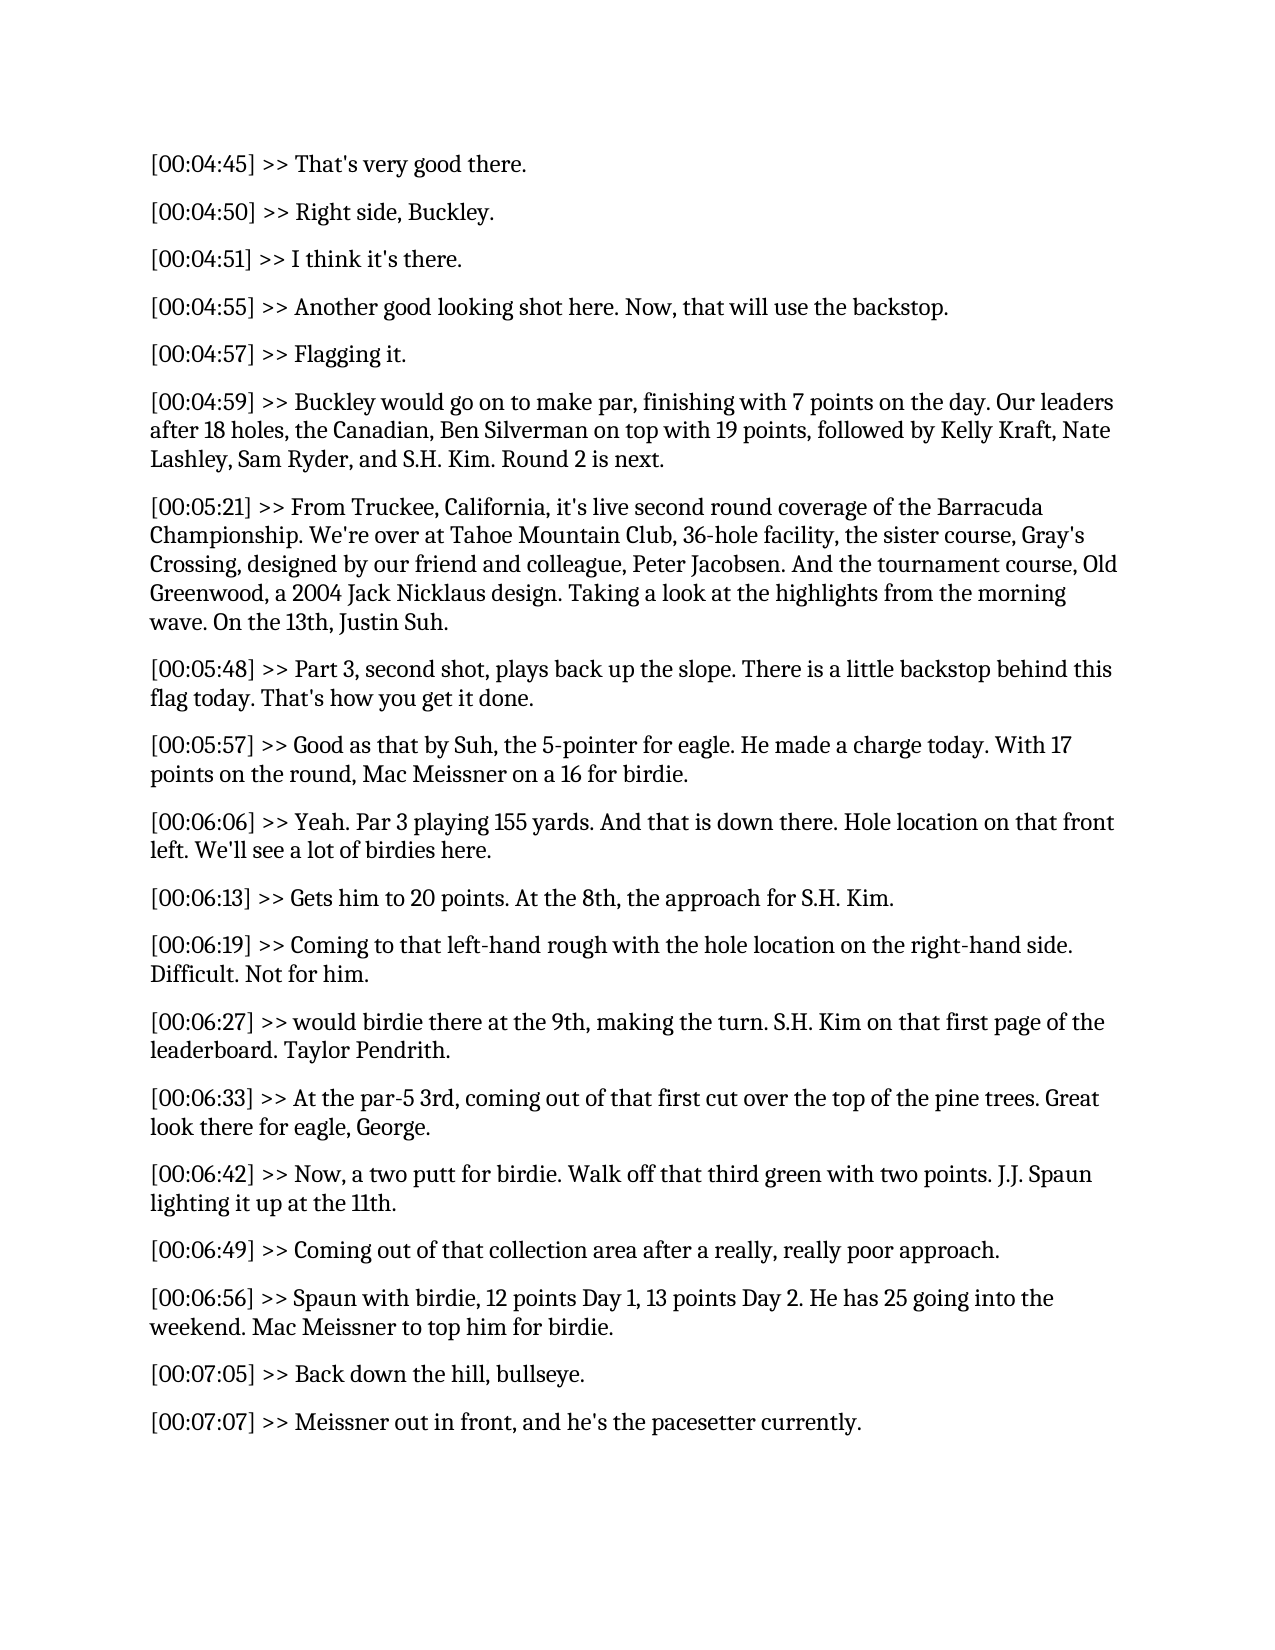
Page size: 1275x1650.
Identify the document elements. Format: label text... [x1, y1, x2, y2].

text [00:04:50] >> Right side, Buckley. [150, 197, 1125, 226]
text [00:06:42] >> Now, a two putt for birdie. Walk off that third green with two points. J.J. Spaun lighting it up at the 11th. [150, 1160, 1125, 1217]
text [00:06:06] >> Yeah. Par 3 playing 155 yards. And that is down there. Hole location on that front left. We'll see a lot of birdies here. [150, 807, 1125, 865]
text [00:04:45] >> That's very good there. [150, 150, 1125, 179]
text [00:05:48] >> Part 3, second shot, plays back up the slope. There is a little backstop behind this flag today. That's how you get it done. [150, 655, 1125, 712]
text [00:06:33] >> At the par-5 3rd, coming out of that first cut over the top of the pine trees. Great look there for eagle, George. [150, 1084, 1125, 1141]
text [00:06:49] >> Coming out of that collection area after a really, really poor approach. [150, 1236, 1125, 1265]
text [00:06:19] >> Coming to that left-hand rough with the hole location on the right-hand side. Difficult. Not for him. [150, 931, 1125, 989]
text [00:07:07] >> Meissner out in front, and he's the pacesetter currently. [150, 1407, 1125, 1436]
text [00:05:57] >> Good as that by Suh, the 5-pointer for eagle. He made a charge today. With 17 points on the round, Mac Meissner on a 16 for birdie. [150, 731, 1125, 789]
text [00:04:57] >> Flagging it. [150, 340, 1125, 369]
text [00:04:55] >> Another good looking shot here. Now, that will use the backstop. [150, 292, 1125, 321]
text [00:07:05] >> Back down the hill, bullseye. [150, 1360, 1125, 1389]
text [00:04:51] >> I think it's there. [150, 245, 1125, 274]
text [00:06:13] >> Gets him to 20 points. At the 8th, the approach for S.H. Kim. [150, 884, 1125, 912]
text [00:04:59] >> Buckley would go on to make par, finishing with 7 points on the day. Our leaders after 18 holes, the Canadian, Ben Silverman on top with 19 points, followed by Kelly Kraft, Nate Lashley, Sam Ryder, and S.H. Kim. Round 2 is next. [150, 387, 1125, 474]
text [00:05:21] >> From Truckee, California, it's live second round coverage of the Barracuda Championship. We're over at Tahoe Mountain Club, 36-hole facility, the sister course, Gray's Crossing, designed by our friend and colleague, Peter Jacobsen. And the tournament course, Old Greenwood, a 2004 Jack Nicklaus design. Taking a look at the highlights from the morning wave. On the 13th, Justin Suh. [150, 492, 1125, 636]
text [00:06:56] >> Spaun with birdie, 12 points Day 1, 13 points Day 2. He has 25 going into the weekend. Mac Meissner to top him for birdie. [150, 1284, 1125, 1341]
text [00:06:27] >> would birdie there at the 9th, making the turn. S.H. Kim on that first page of the leaderboard. Taylor Pendrith. [150, 1007, 1125, 1065]
